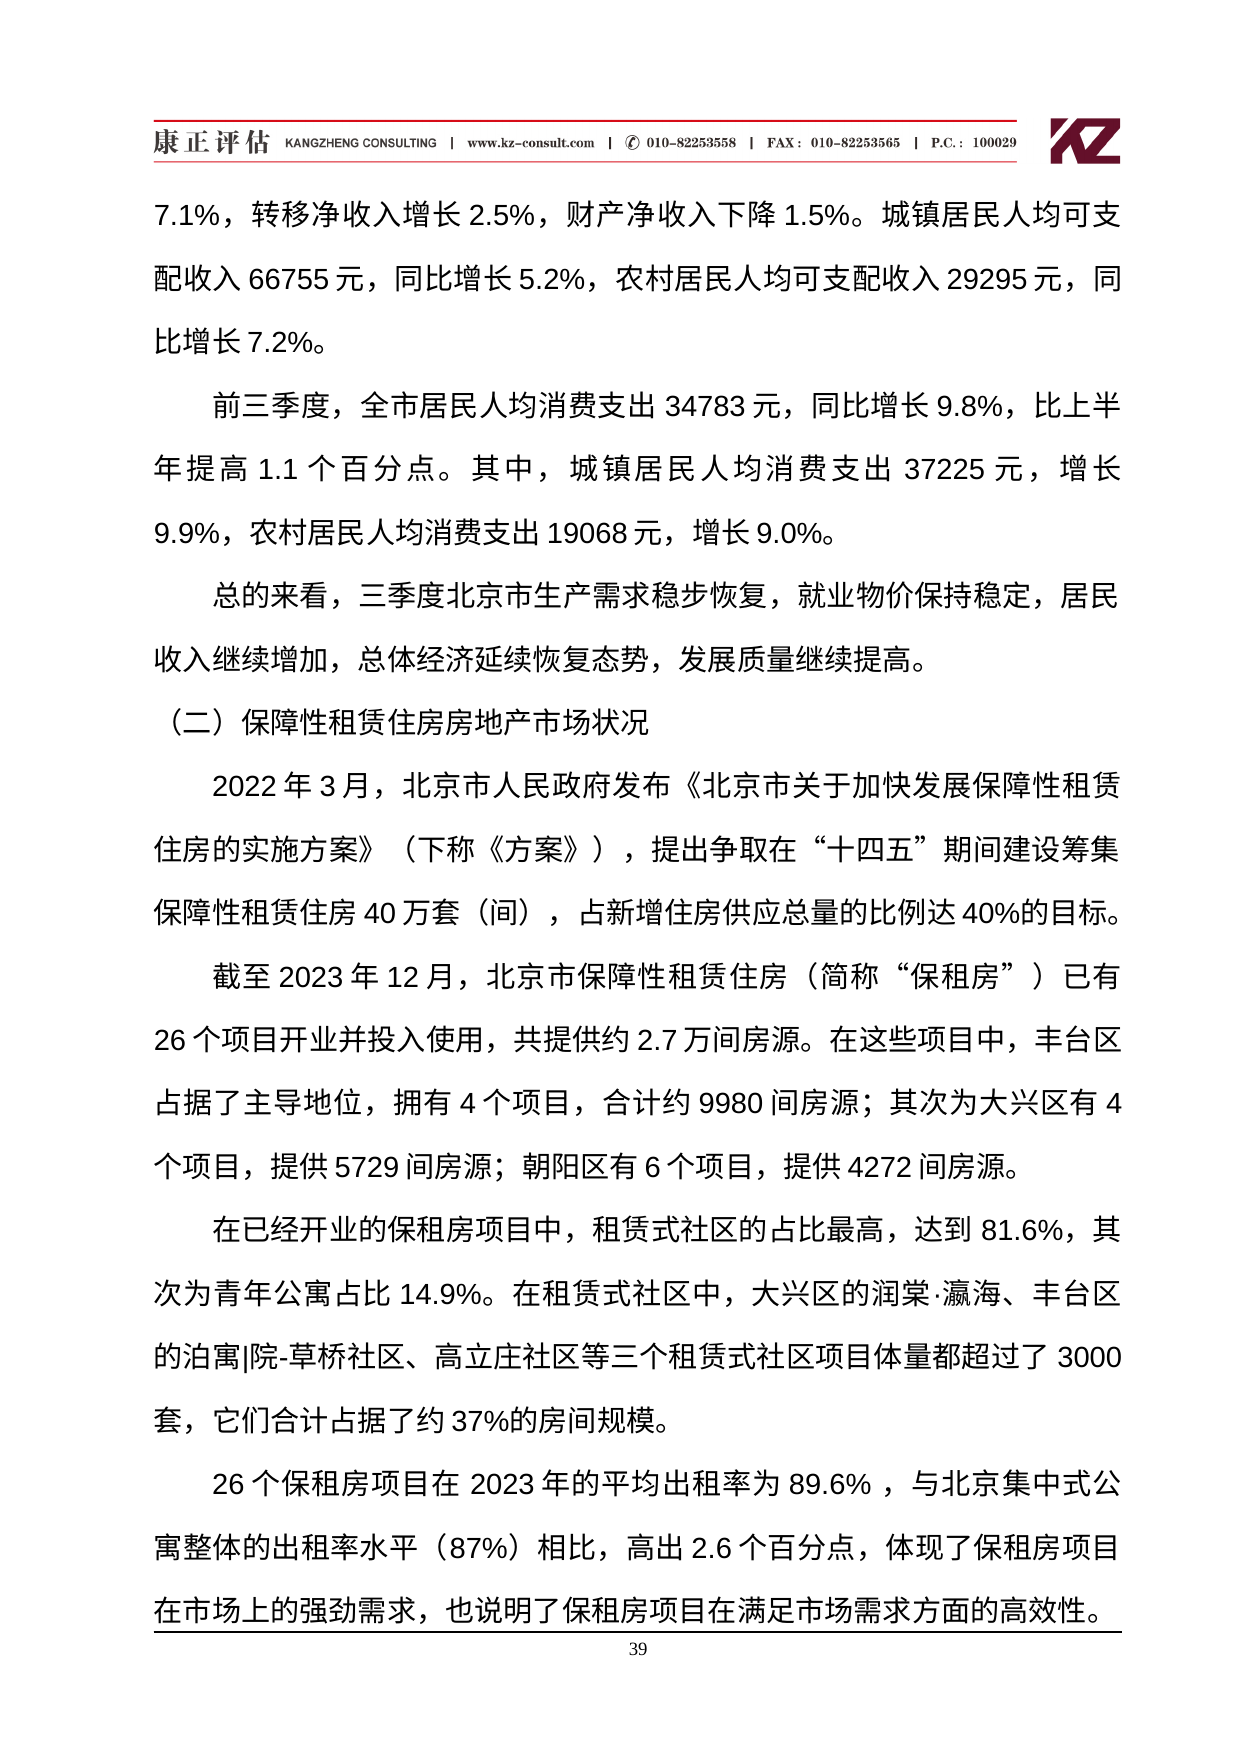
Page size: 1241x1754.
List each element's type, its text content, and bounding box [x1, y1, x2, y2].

picture [153, 118, 1121, 164]
text 26个保租房项目在 2023年的平均出租率为89.6% ，与北京集中式公寓整体的出租率水平（87%）相比，高出2.6个百分点，体现了保租房项目在市场上的强劲需求，也说明了保租房项目在满足市场需求方面的高效性。 [153, 1461, 1122, 1630]
text 在已经开业的保租房项目中，租赁式社区的占比最高，达到81.6%，其次为青年公寓占比14.9%。在租赁式社区中，大兴区的润棠·瀛海、丰台区的泊寓|院-草桥社区、高立庄社区等三个租赁式社区项目体量都超过了3000套，它们合计占据了约37%的房间规模。 [153, 1207, 1122, 1439]
text 前三季度，全市居民人均消费支出34783元，同比增长9.8%，比上半年提高1.1个百分点。其中，城镇居民人均消费支出37225元，增长9.9%，农村居民人均消费支出19068元，增长9.0%。 [153, 382, 1122, 551]
text 截至2023年12月，北京市保障性租赁住房（简称“保租房”）已有26个项目开业并投入使用，共提供约2.7万间房源。在这些项目中，丰台区占据了主导地位，拥有4个项目，合计约9980间房源；其次为大兴区有4个项目，提供5729间房源；朝阳区有6个项目，提供4272间房源。 [153, 953, 1122, 1186]
text （二）保障性租赁住房房地产市场状况 [153, 699, 1122, 742]
text 2022年3月，北京市人民政府发布《北京市关于加快发展保障性租赁住房的实施方案》（下称《方案》），提出争取在“十四五”期间建设筹集保障性租赁住房40万套（间），占新增住房供应总量的比例达40%的目标。 [153, 763, 1122, 932]
text 总的来看，三季度北京市生产需求稳步恢复，就业物价保持稳定，居民收入继续增加，总体经济延续恢复态势，发展质量继续提高。 [153, 573, 1122, 678]
